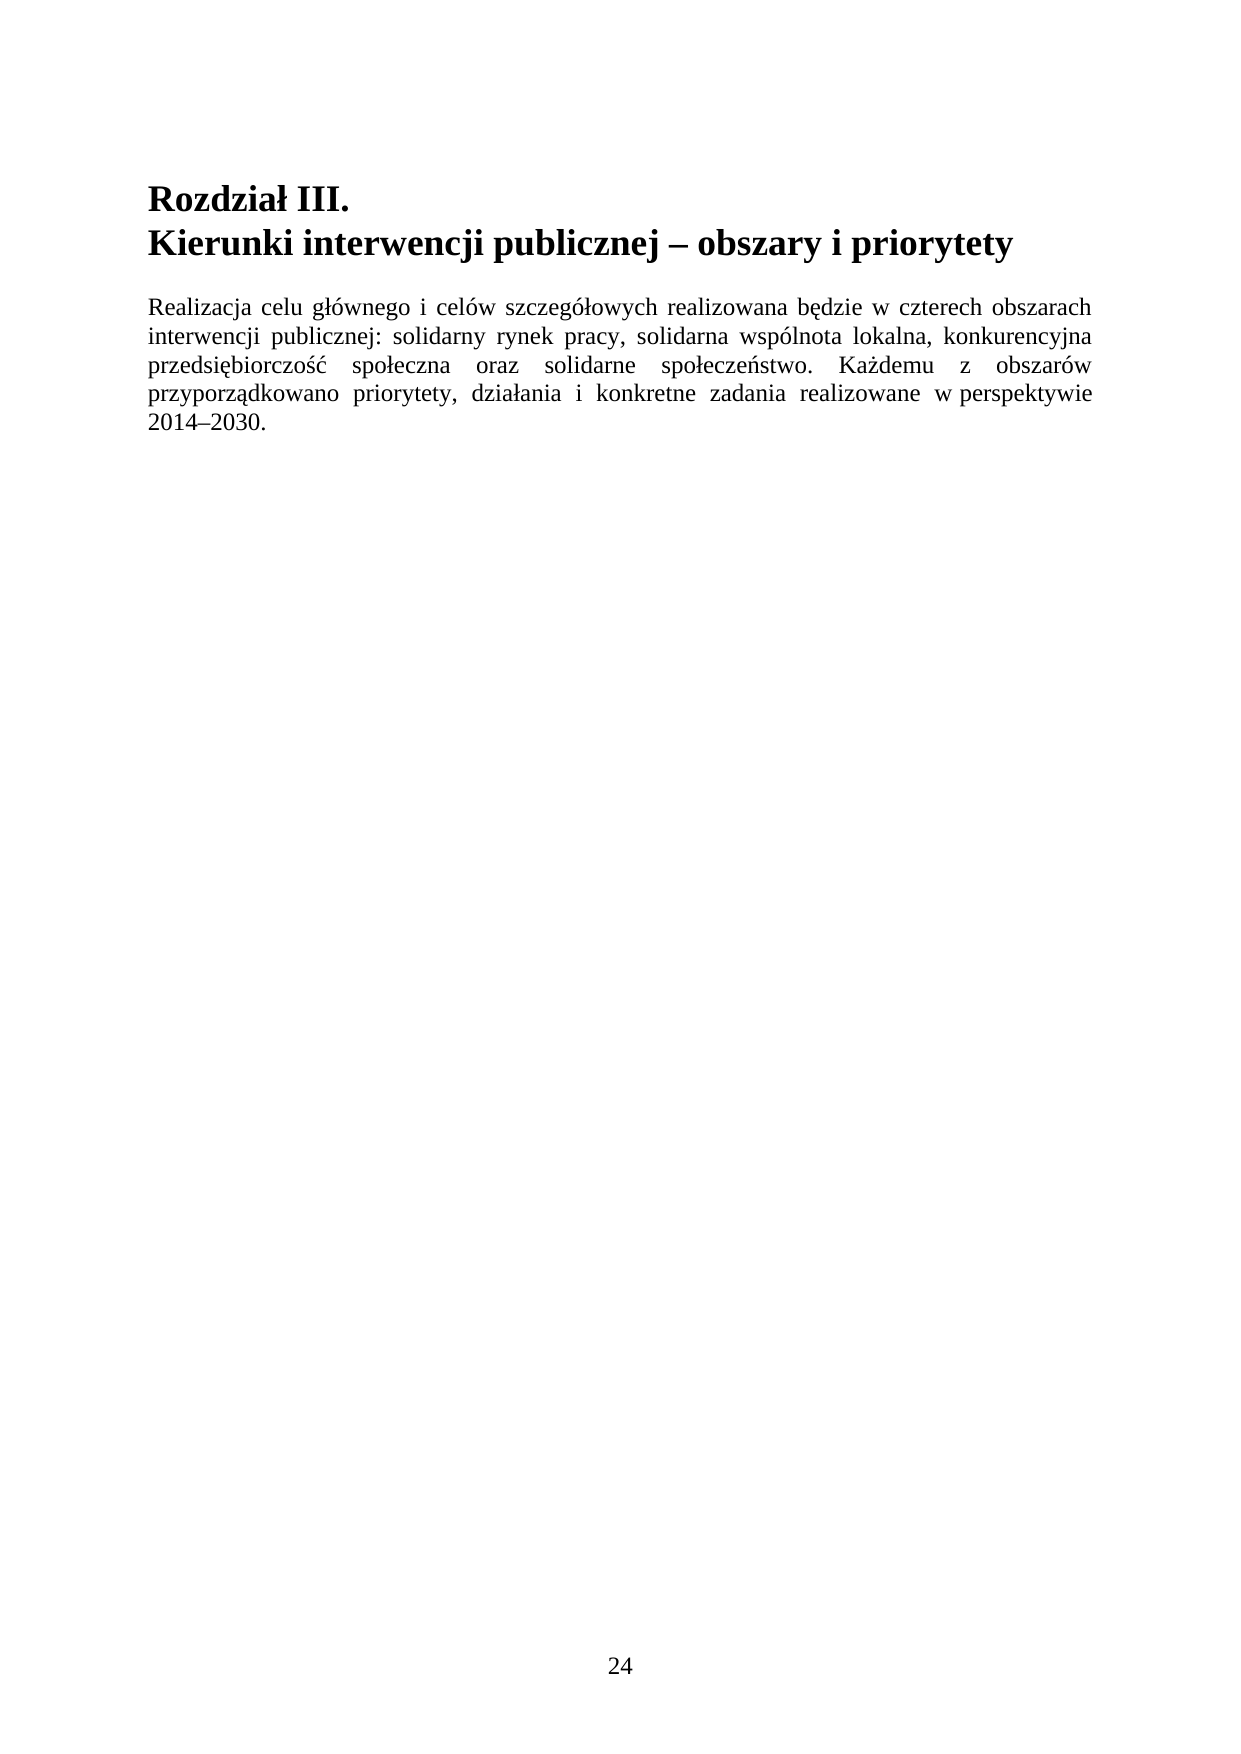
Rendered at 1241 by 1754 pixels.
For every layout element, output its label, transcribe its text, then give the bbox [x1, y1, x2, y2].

text Realizacja celu głównego i celów szczegółowych realizowana będzie w czterech obszarach interwencji publicznej: solidarny rynek pracy, solidarna wspólnota lokalna, konkurencyjna przedsiębiorczość społeczna oraz solidarne społeczeństwo. Każdemu z obszarów przyporządkowano priorytety, działania i konkretne zadania realizowane w perspektywie 2014–2030. [148, 292, 1093, 436]
subtitle Rozdział III. Kierunki interwencji publicznej – obszary i priorytety [148, 177, 1093, 263]
